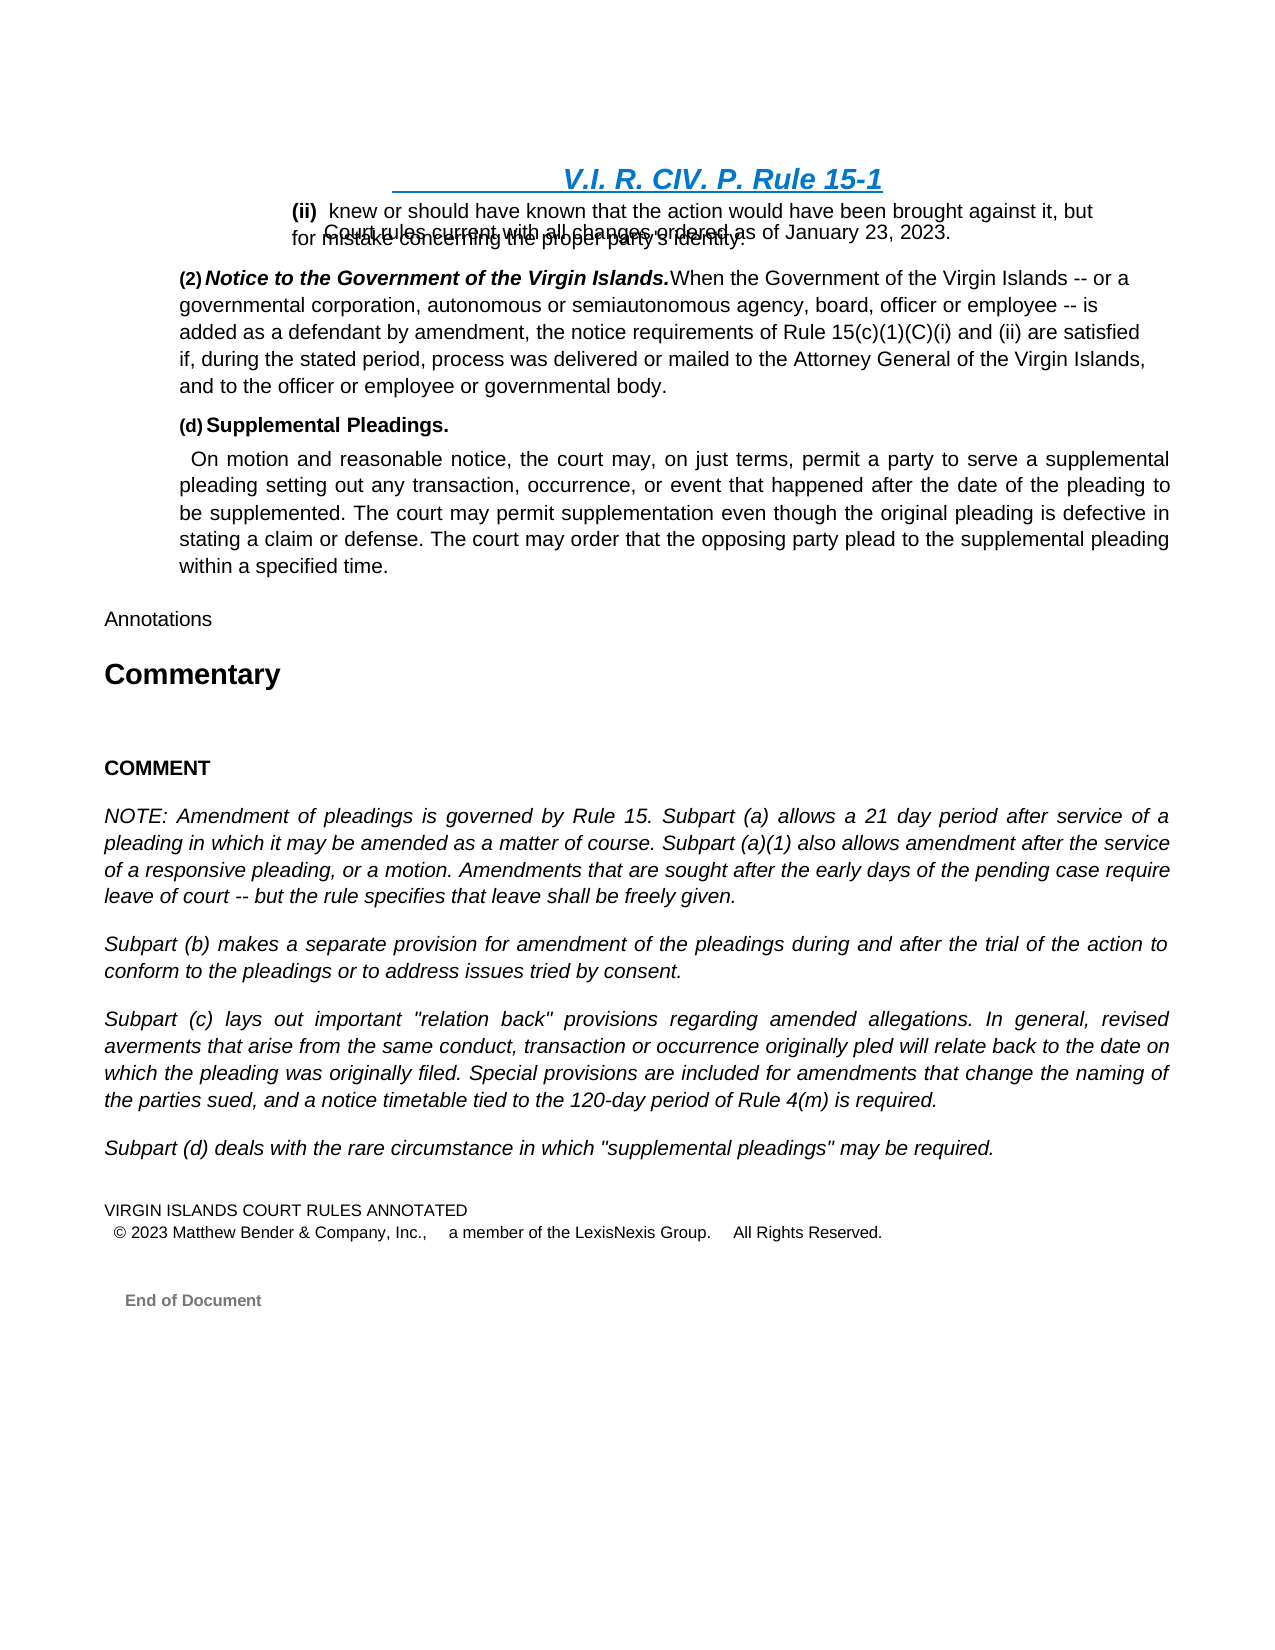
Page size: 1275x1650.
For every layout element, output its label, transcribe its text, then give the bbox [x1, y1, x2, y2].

text VIRGIN ISLANDS COURT RULES ANNOTATED [104, 1200, 1183, 1219]
subtitle Supplemental Pleadings. [179, 413, 1183, 437]
text © 2023 Matthew Bender & Company, Inc., a member of the LexisNexis Group. All Rights Reserved. [114, 1223, 1183, 1242]
text Annotations [104, 606, 1183, 630]
text End of Document [125, 1290, 1183, 1309]
list knew or should have known that the action would have been brought against it, but for mistake concerning the proper party's identity. [292, 199, 1122, 250]
list Notice to the Government of the Virgin Islands.When the Government of the Virgin Islands -- or a governmental corporation, autonomous or semiautonomous agency, board, officer or employee -- is added as a defendant by amendment, the notice requirements of Rule 15(c)(1)(C)(i) and (ii) are satisfied if, during the stated period, process was delivered or mailed to the Attorney General of the Virgin Islands, and to the officer or employee or governmental body. [179, 266, 1161, 397]
text On motion and reasonable notice, the court may, on just terms, permit a party to serve a supplemental pleading setting out any transaction, occurrence, or event that happened after the date of the pleading to be supplemented. The court may permit supplementation even though the original pleading is defective in stating a claim or defense. The court may order that the opposing party plead to the supplemental pleading within a specified time. [179, 446, 1171, 578]
subtitle COMMENT [104, 755, 1183, 779]
text Subpart (b) makes a separate provision for amendment of the pleadings during and after the trial of the action to conform to the pleadings or to address issues tried by consent. [104, 932, 1171, 983]
text Subpart (d) deals with the rare circumstance in which "supplemental pleadings" may be required. [104, 1136, 1183, 1160]
text Subpart (c) lays out important "relation back" provisions regarding amended allegations. In general, revised averments that arise from the same conduct, transaction or occurrence originally pled will relate back to the date on which the pleading was originally filed. Special provisions are included for amendments that change the naming of the parties sued, and a notice timetable tied to the 120-day period of Rule 4(m) is required. [104, 1007, 1171, 1112]
subtitle Commentary [104, 657, 1183, 691]
text NOTE: Amendment of pleadings is governed by Rule 15. Subpart (a) allows a 21 day period after service of a pleading in which it may be amended as a matter of course. Subpart (a)(1) also allows amendment after the service of a responsive pleading, or a motion. Amendments that are sought after the early days of the pending case require leave of court -- but the rule specifies that leave shall be freely given. [104, 803, 1171, 908]
